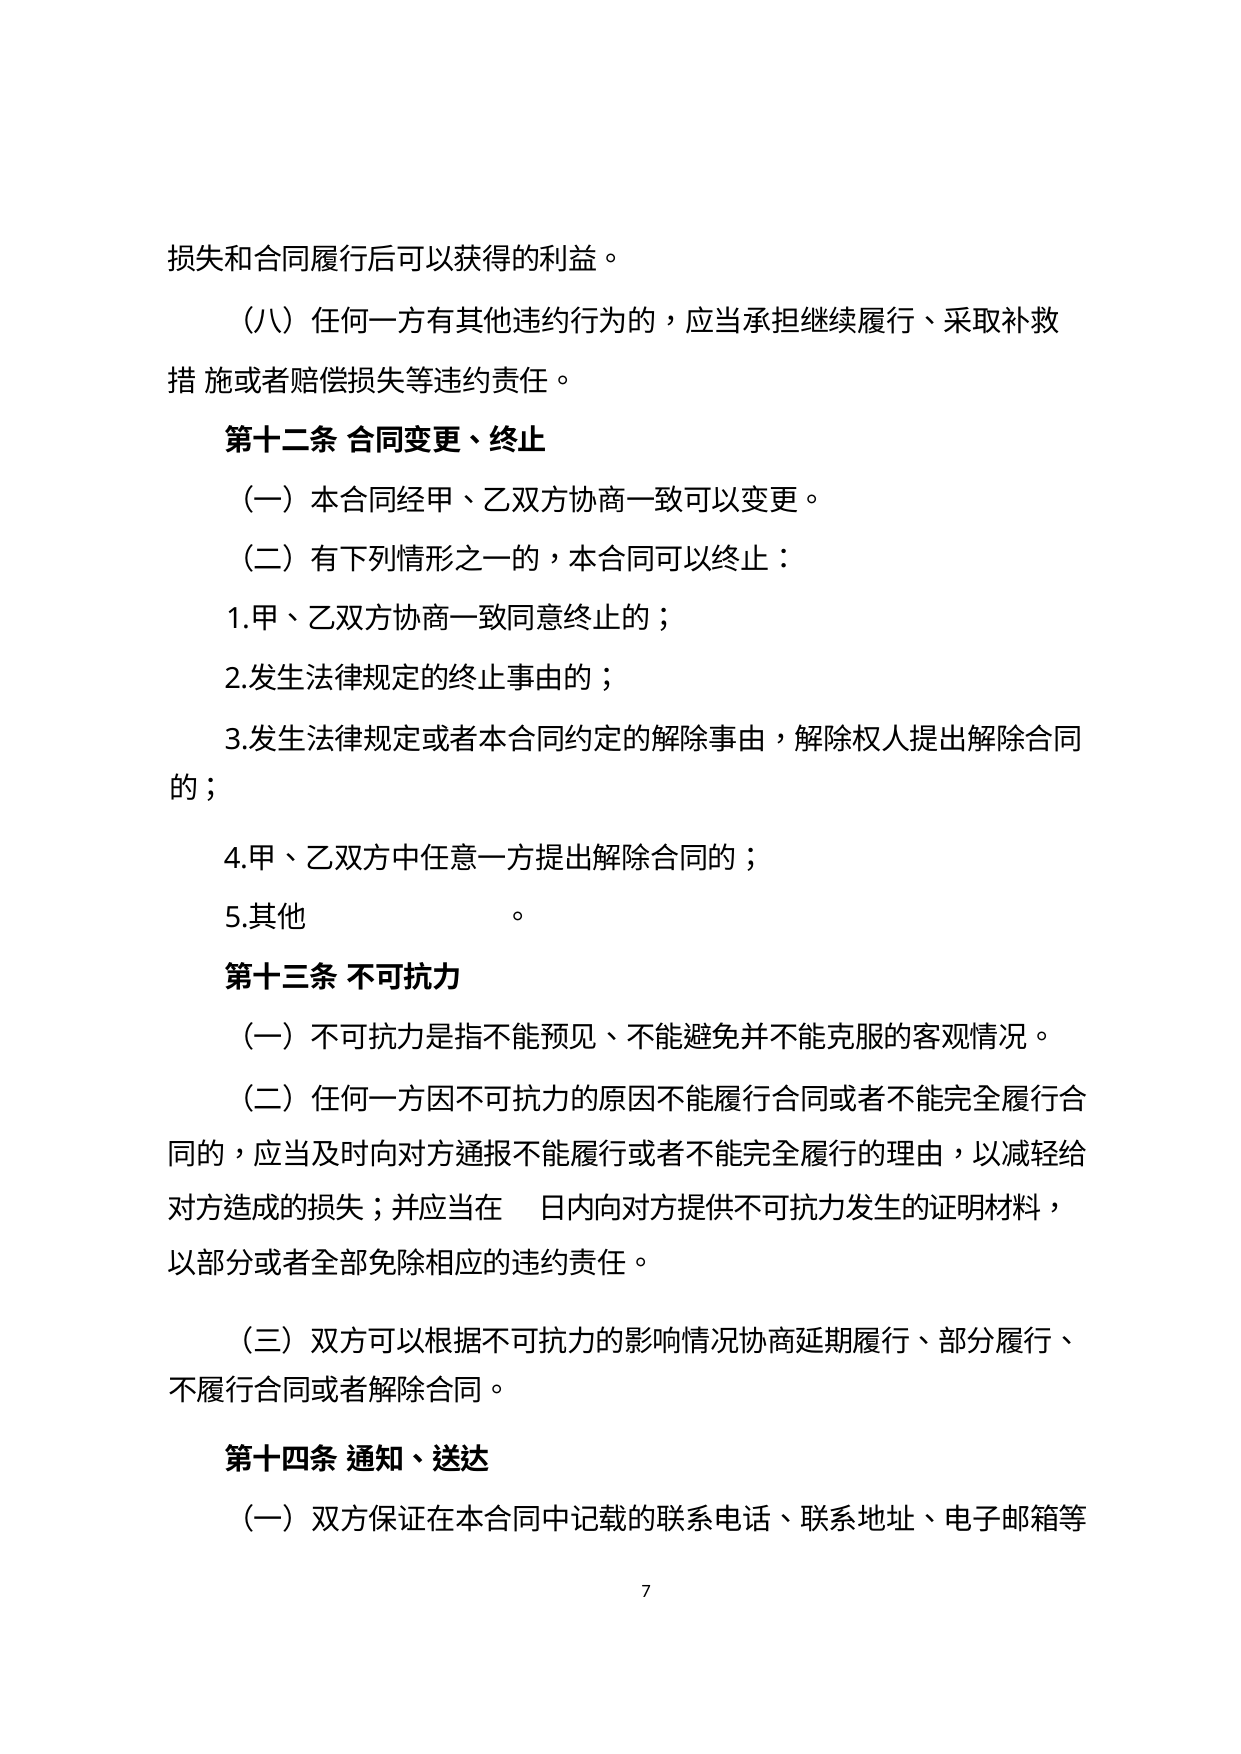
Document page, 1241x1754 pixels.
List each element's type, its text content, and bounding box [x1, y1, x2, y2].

text （二）有下列情形之一的，本合同可以终止： [225, 540, 1096, 577]
text （二）任何一方因不可抗力的原因不能履行合同或者不能完全履行合 同的，应当及时向对方通报不能履行或者不能完全履行的理由，以减轻给 对方造成的损失；并应当在 日内向对方提供不可抗力发生的证明材料， 以部分或者全部免除相应的违约责任。 [167, 1078, 1096, 1282]
text 第十四条 通知、送达 [224, 1440, 1096, 1477]
text 2.发生法律规定的终止事由的； [224, 659, 1096, 696]
text （一）双方保证在本合同中记载的联系电话、联系地址、电子邮箱等 [225, 1500, 1096, 1536]
text 损失和合同履行后可以获得的利益。 [167, 240, 1096, 277]
text （一）本合同经甲、乙双方协商一致可以变更。 [225, 481, 1096, 517]
text （一）不可抗力是指不能预见、不能避免并不能克服的客观情况。 [225, 1018, 1096, 1054]
text 5.其他 。 [224, 899, 1096, 935]
text 第十三条 不可抗力 [224, 958, 1096, 995]
text 3.发生法律规定或者本合同约定的解除事由，解除权人提出解除合同 的； [169, 719, 1087, 807]
text 第十二条 合同变更、终止 [224, 421, 1096, 458]
text （三）双方可以根据不可抗力的影响情况协商延期履行、部分履行、 不履行合同或者解除合同。 [168, 1320, 1082, 1408]
text （八）任何一方有其他违约行为的，应当承担继续履行、采取补救措 施或者赔偿损失等违约责任。 [167, 300, 1087, 400]
text 1.甲、乙双方协商一致同意终止的； [226, 600, 1096, 636]
text 4.甲、乙双方中任意一方提出解除合同的； [224, 839, 1096, 876]
